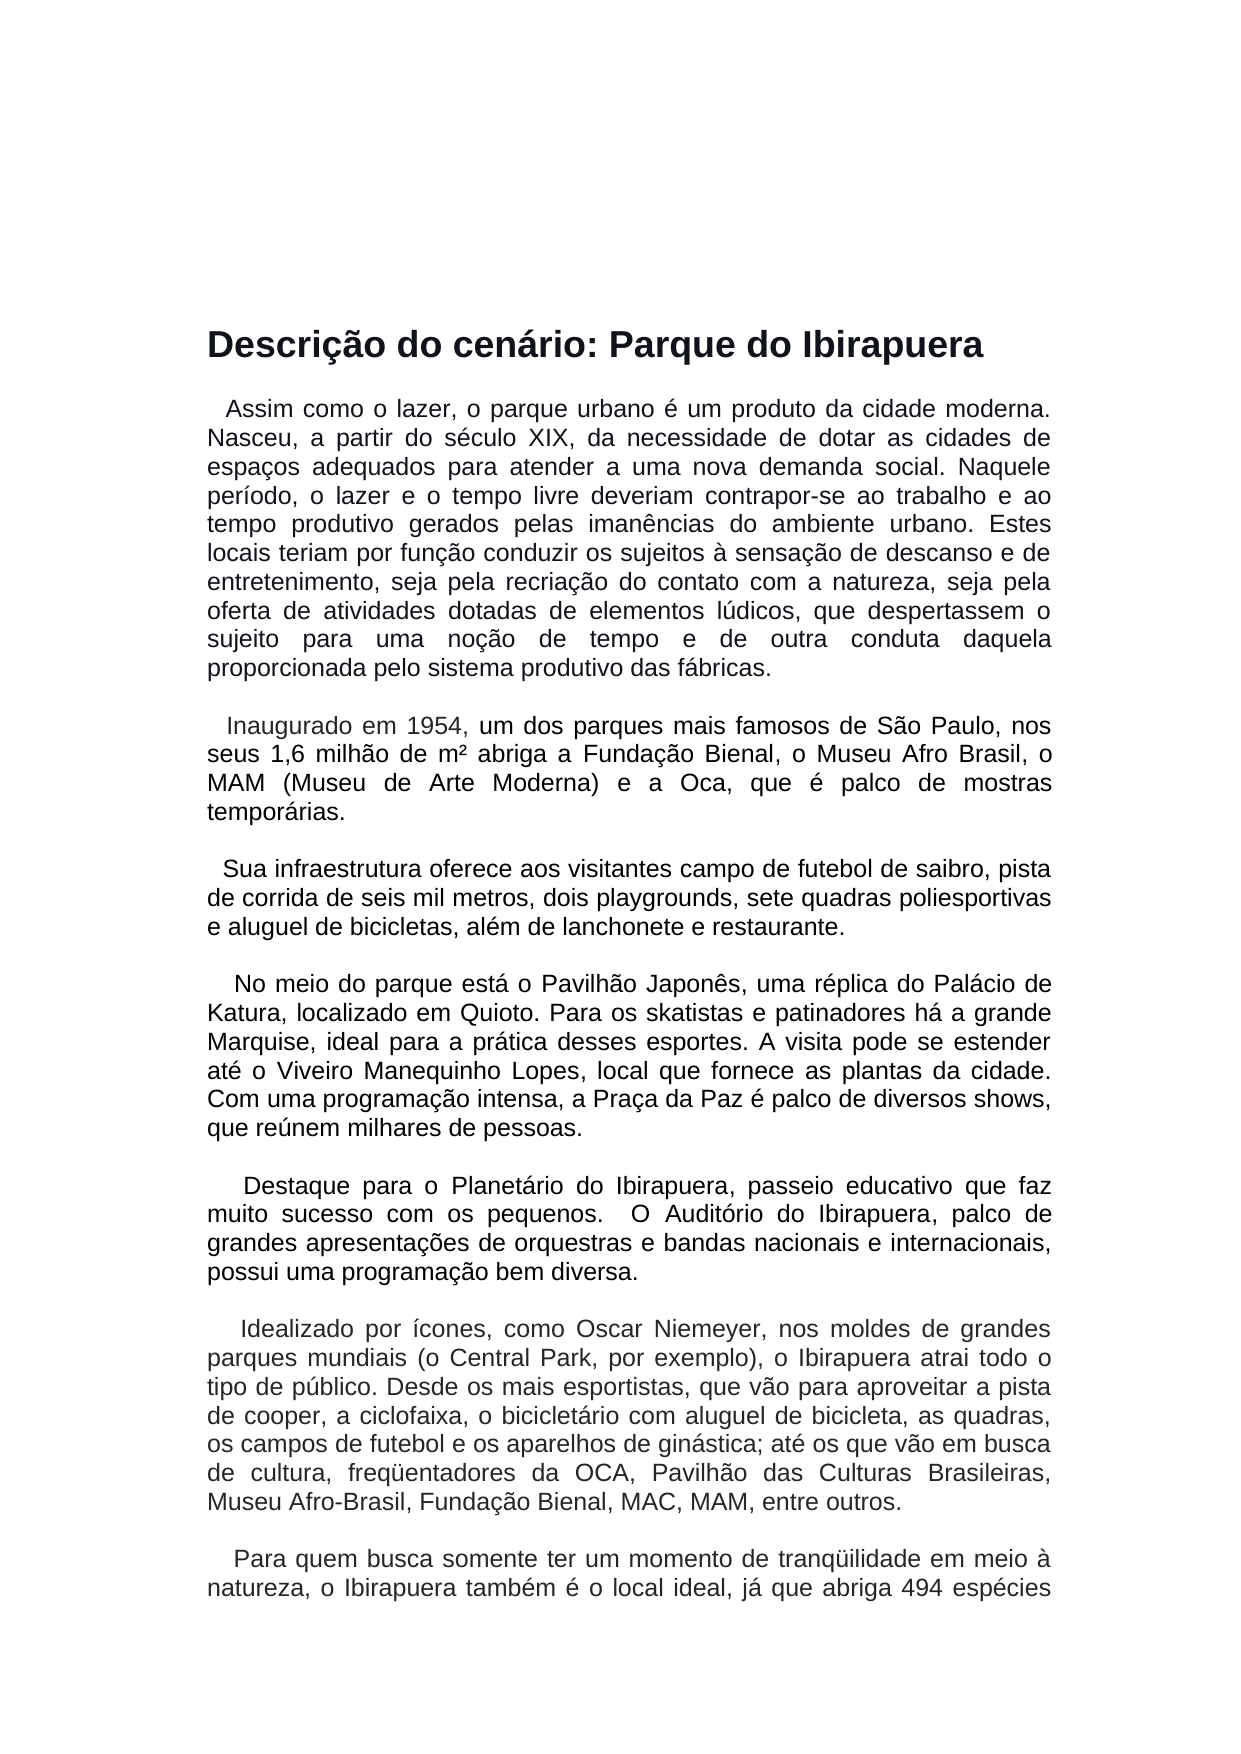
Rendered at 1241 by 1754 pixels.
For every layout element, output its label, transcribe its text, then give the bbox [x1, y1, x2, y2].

text Idealizado por ícones, como Oscar Niemeyer, nos moldes de grandes parques mundiais (o Central Park, por exemplo), o Ibirapuera atrai todo o tipo de público. Desde os mais esportistas, que vão para aproveitar a pista de cooper, a ciclofaixa, o bicicletário com aluguel de bicicleta, as quadras, os campos de futebol e os aparelhos de ginástica; até os que vão em busca de cultura, freqüentadores da OCA, Pavilhão das Culturas Brasileiras, Museu Afro-Brasil, Fundação Bienal, MAC, MAM, entre outros. [207, 1314, 1053, 1516]
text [207, 1544, 1053, 1602]
text Descrição do cenário: Parque do Ibirapuera [207, 322, 1053, 366]
text Destaque para o Planetário do Ibirapuera, passeio educativo que faz muito sucesso com os pequenos. O Auditório do Ibirapuera, palco de grandes apresentações de orquestras e bandas nacionais e internacionais, possui uma programação bem diversa. [207, 1171, 1053, 1286]
text No meio do parque está o Pavilhão Japonês, uma réplica do Palácio de Katura, localizado em Quioto. Para os skatistas e patinadores há a grande Marquise, ideal para a prática desses esportes. A visita pode se estender até o Viveiro Manequinho Lopes, local que fornece as plantas da cidade. Com uma programação intensa, a Praça da Paz é palco de diversos shows, que reúnem milhares de pessoas. [207, 969, 1053, 1142]
text Assim como o lazer, o parque urbano é um produto da cidade moderna. Nasceu, a partir do século XIX, da necessidade de dotar as cidades de espaços adequados para atender a uma nova demanda social. Naquele período, o lazer e o tempo livre deveriam contrapor-se ao trabalho e ao tempo produtivo gerados pelas imanências do ambiente urbano. Estes locais teriam por função conduzir os sujeitos à sensação de descanso e de entretenimento, seja pela recriação do contato com a natureza, seja pela oferta de atividades dotadas de elementos lúdicos, que despertassem o sujeito para uma noção de tempo e de outra conduta daquela proporcionada pelo sistema produtivo das fábricas. [207, 394, 1053, 682]
text Inaugurado em 1954, um dos parques mais famosos de São Paulo, nos seus 1,6 milhão de m² abriga a Fundação Bienal, o Museu Afro Brasil, o MAM (Museu de Arte Moderna) e a Oca, que é palco de mostras temporárias. [207, 711, 1053, 826]
text Sua infraestrutura oferece aos visitantes campo de futebol de saibro, pista de corrida de seis mil metros, dois playgrounds, sete quadras poliesportivas e aluguel de bicicletas, além de lanchonete e restaurante. [207, 854, 1053, 941]
